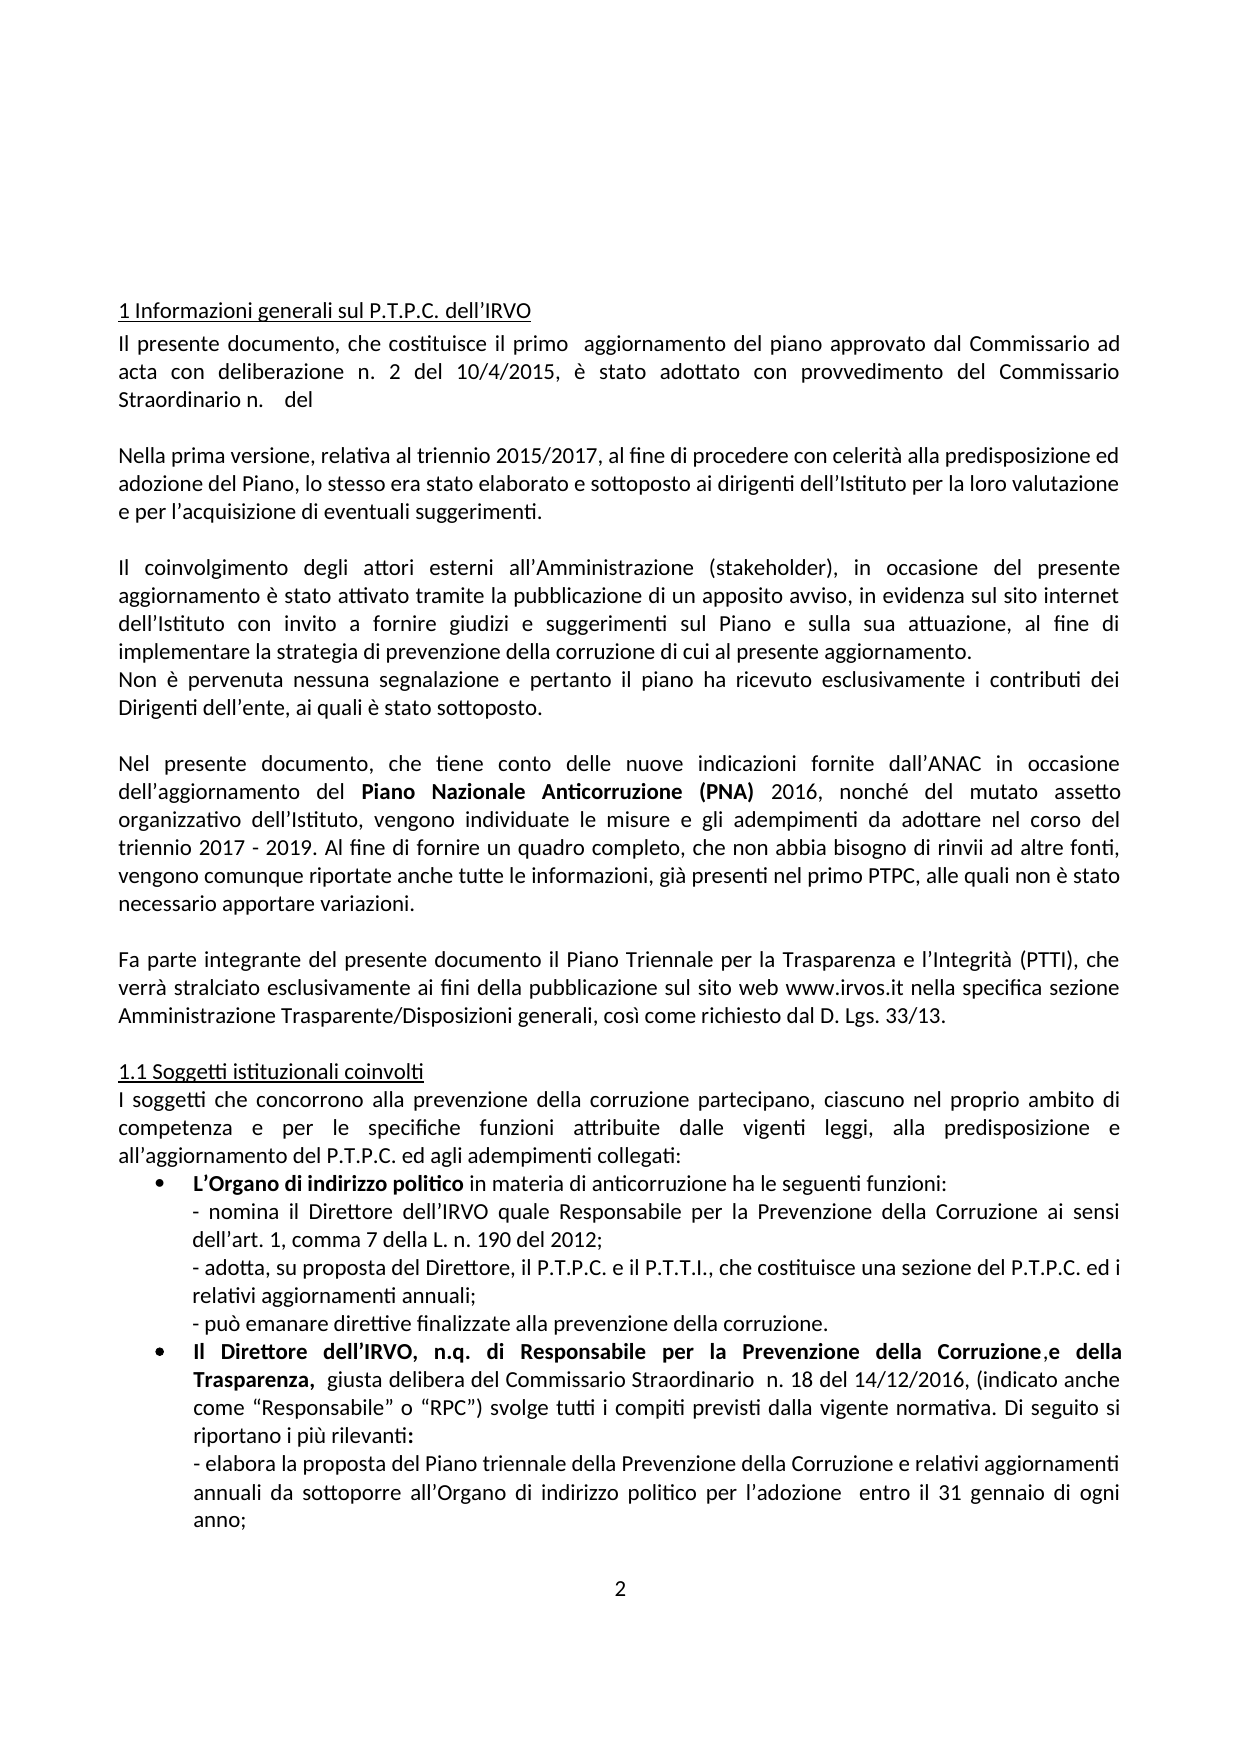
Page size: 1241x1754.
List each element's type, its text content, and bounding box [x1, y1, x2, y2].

text 1.1 Soggetti istituzionali coinvolti [118, 1057, 1122, 1085]
text Nel presente documento, che tiene conto delle nuove indicazioni fornite dall’ANAC in occasione dell’aggiornamento del Piano Nazionale Anticorruzione (PNA) 2016, nonché del mutato assetto organizzativo dell’Istituto, vengono individuate le misure e gli adempimenti da adottare nel corso del triennio 2017 - 2019. Al fine di fornire un quadro completo, che non abbia bisogno di rinvii ad altre fonti, vengono comunque riportate anche tutte le informazioni, già presenti nel primo PTPC, alle quali non è stato necessario apportare variazioni. [118, 749, 1122, 917]
text Fa parte integrante del presente documento il Piano Triennale per la Trasparenza e l’Integrità (PTTI), che verrà stralciato esclusivamente ai fini della pubblicazione sul sito web www.irvos.it nella specifica sezione Amministrazione Trasparente/Disposizioni generali, così come richiesto dal D. Lgs. 33/13. [118, 945, 1122, 1029]
text - può emanare direttive finalizzate alla prevenzione della corruzione. [192, 1309, 1122, 1337]
text - elabora la proposta del Piano triennale della Prevenzione della Corruzione e relativi aggiornamenti annuali da sottoporre all’Organo di indirizzo politico per l’adozione entro il 31 gennaio di ogni anno; [193, 1449, 1122, 1534]
text Il presente documento, che costituisce il primo aggiornamento del piano approvato dal Commissario ad acta con deliberazione n. 2 del 10/4/2015, è stato adottato con provvedimento del Commissario Straordinario n. del [118, 329, 1122, 413]
text Il coinvolgimento degli attori esterni all’Amministrazione (stakeholder), in occasione del presente aggiornamento è stato attivato tramite la pubblicazione di un apposito avviso, in evidenza sul sito internet dell’Istituto con invito a fornire giudizi e suggerimenti sul Piano e sulla sua attuazione, al fine di implementare la strategia di prevenzione della corruzione di cui al presente aggiornamento. [118, 553, 1122, 665]
text - adotta, su proposta del Direttore, il P.T.P.C. e il P.T.T.I., che costituisce una sezione del P.T.P.C. ed i relativi aggiornamenti annuali; [192, 1253, 1122, 1309]
text I soggetti che concorrono alla prevenzione della corruzione partecipano, ciascuno nel proprio ambito di competenza e per le specifiche funzioni attribuite dalle vigenti leggi, alla predisposizione e all’aggiornamento del P.T.P.C. ed agli adempimenti collegati: [118, 1085, 1122, 1169]
text Nella prima versione, relativa al triennio 2015/2017, al fine di procedere con celerità alla predisposizione ed adozione del Piano, lo stesso era stato elaborato e sottoposto ai dirigenti dell’Istituto per la loro valutazione e per l’acquisizione di eventuali suggerimenti. [118, 441, 1122, 525]
text - nomina il Direttore dell’IRVO quale Responsabile per la Prevenzione della Corruzione ai sensi dell’art. 1, comma 7 della L. n. 190 del 2012; [192, 1197, 1122, 1253]
subtitle 1 Informazioni generali sul P.T.P.C. dell’IRVO [118, 297, 1122, 324]
text Non è pervenuta nessuna segnalazione e pertanto il piano ha ricevuto esclusivamente i contributi dei Dirigenti dell’ente, ai quali è stato sottoposto. [118, 665, 1122, 721]
list L’Organo di indirizzo politico in materia di anticorruzione ha le seguenti funzioni: [156, 1169, 1122, 1197]
list Il Direttore dell’IRVO, n.q. di Responsabile per la Prevenzione della Corruzione,e della Trasparenza, giusta delibera del Commissario Straordinario n. 18 del 14/12/2016, (indicato anche come “Responsabile” o “RPC”) svolge tutti i compiti previsti dalla vigente normativa. Di seguito si riportano i più rilevanti: [156, 1337, 1122, 1449]
